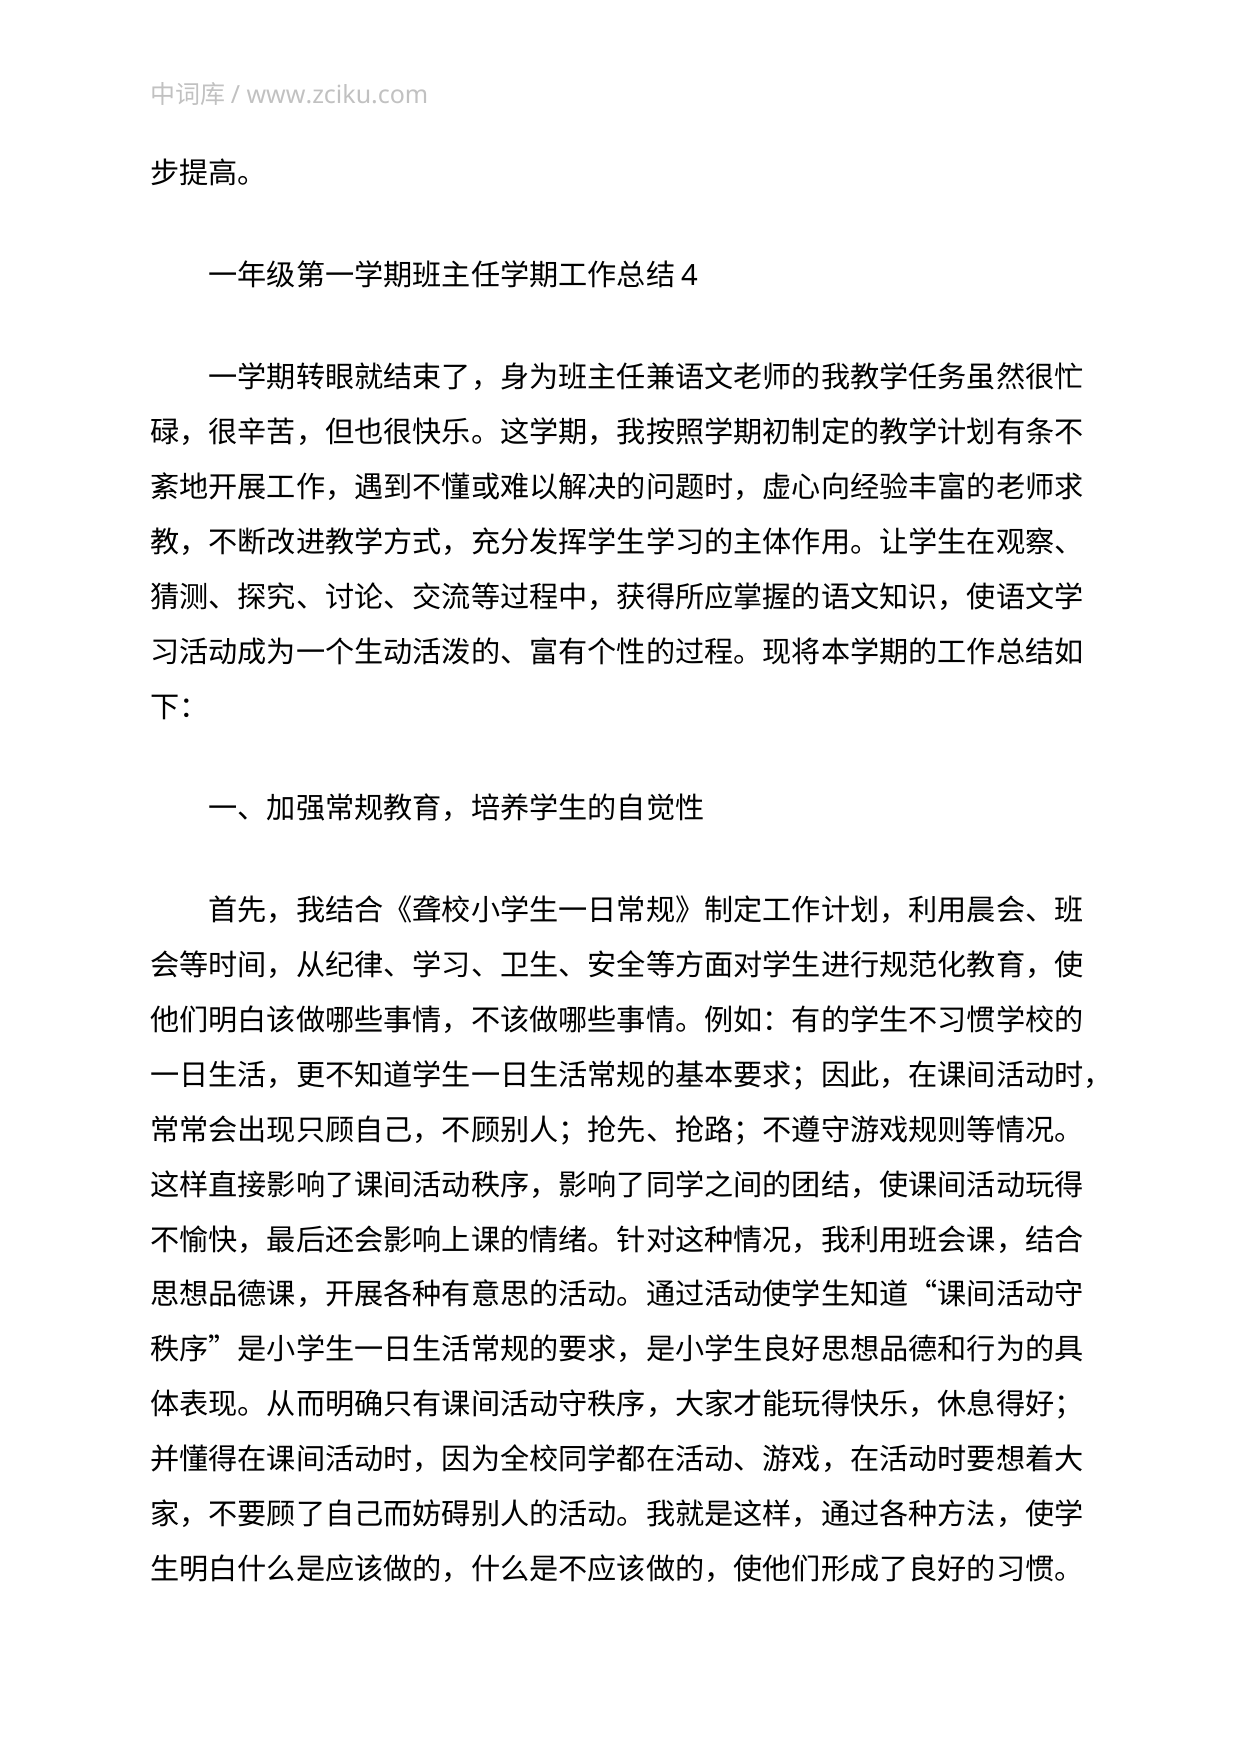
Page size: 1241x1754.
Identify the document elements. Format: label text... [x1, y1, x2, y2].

text 一年级第一学期班主任学期工作总结4 [150, 252, 1090, 294]
text 一、加强常规教育，培养学生的自觉性 [150, 785, 1090, 827]
text 首先，我结合《聋校小学生一日常规》制定工作计划，利用晨会、班会等时间，从纪律、学习、卫生、安全等方面对学生进行规范化教育，使他们明白该做哪些事情，不该做哪些事情。例如：有的学生不习惯学校的一日生活，更不知道学生一日生活常规的基本要求；因此，在课间活动时，常常会出现只顾自己，不顾别人；抢先、抢路；不遵守游戏规则等情况。这样直接影响了课间活动秩序，影响了同学之间的团结，使课间活动玩得不愉快，最后还会影响上课的情绪。针对这种情况，我利用班会课，结合思想品德课，开展各种有意思的活动。通过活动使学生知道“课间活动守秩序”是小学生一日生活常规的要求，是小学生良好思想品德和行为的具体表现。从而明确只有课间活动守秩序，大家才能玩得快乐，休息得好；并懂得在课间活动时，因为全校同学都在活动、游戏，在活动时要想着大家，不要顾了自己而妨碍别人的活动。我就是这样，通过各种方法，使学生明白什么是应该做的，什么是不应该做的，使他们形成了良好的习惯。 [150, 887, 1090, 1588]
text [150, 150, 1090, 192]
text 一学期转眼就结束了，身为班主任兼语文老师的我教学任务虽然很忙碌，很辛苦，但也很快乐。这学期，我按照学期初制定的教学计划有条不紊地开展工作，遇到不懂或难以解决的问题时，虚心向经验丰富的老师求教，不断改进教学方式，充分发挥学生学习的主体作用。让学生在观察、猜测、探究、讨论、交流等过程中，获得所应掌握的语文知识，使语文学习活动成为一个生动活泼的、富有个性的过程。现将本学期的工作总结如下： [150, 354, 1090, 725]
